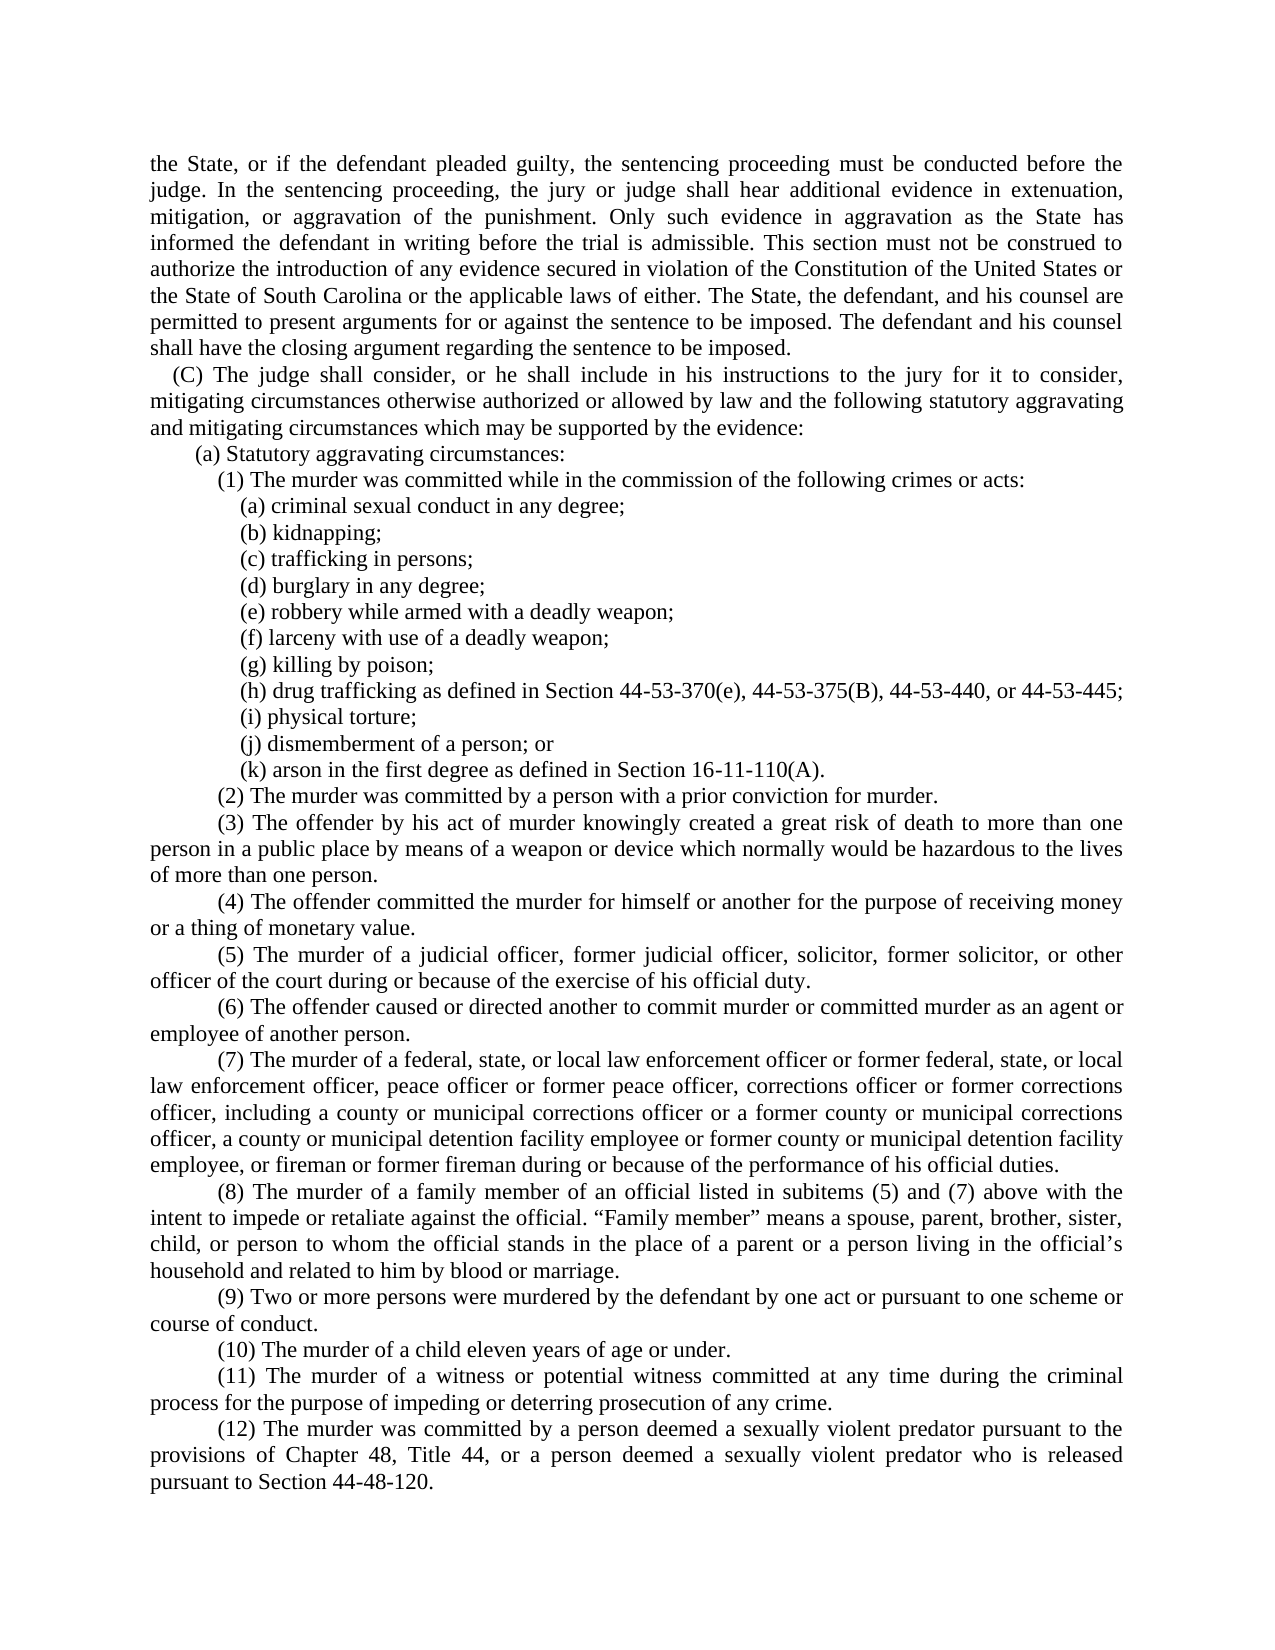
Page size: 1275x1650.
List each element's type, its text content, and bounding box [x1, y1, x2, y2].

text (5) The murder of a judicial officer, former judicial officer, solicitor, former solicitor, or other officer of the court during or because of the exercise of his official duty. [150, 941, 1125, 993]
text (b) kidnapping; [150, 519, 1125, 545]
text (2) The murder was committed by a person with a prior conviction for murder. [150, 782, 1125, 809]
text (7) The murder of a federal, state, or local law enforcement officer or former federal, state, or local law enforcement officer, peace officer or former peace officer, corrections officer or former corrections officer, including a county or municipal corrections officer or a former county or municipal corrections officer, a county or municipal detention facility employee or former county or municipal detention facility employee, or fireman or former fireman during or because of the performance of his official duties. [150, 1046, 1125, 1178]
text (h) drug trafficking as defined in Section 44-53-370(e), 44-53-375(B), 44-53-440, or 44-53-445; [150, 677, 1125, 703]
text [150, 150, 1125, 361]
text (10) The murder of a child eleven years of age or under. [150, 1336, 1125, 1362]
text (4) The offender committed the murder for himself or another for the purpose of receiving money or a thing of monetary value. [150, 888, 1125, 941]
text (j) dismemberment of a person; or [150, 730, 1125, 756]
text (a) Statutory aggravating circumstances: [150, 440, 1125, 466]
text (12) The murder was committed by a person deemed a sexually violent predator pursuant to the provisions of Chapter 48, Title 44, or a person deemed a sexually violent predator who is released pursuant to Section 44-48-120. [150, 1415, 1125, 1494]
text (3) The offender by his act of murder knowingly created a great risk of death to more than one person in a public place by means of a weapon or device which normally would be hazardous to the lives of more than one person. [150, 809, 1125, 888]
text (a) criminal sexual conduct in any degree; [150, 493, 1125, 519]
text (1) The murder was committed while in the commission of the following crimes or acts: [150, 466, 1125, 493]
text (C) The judge shall consider, or he shall include in his instructions to the jury for it to consider, mitigating circumstances otherwise authorized or allowed by law and the following statutory aggravating and mitigating circumstances which may be supported by the evidence: [150, 361, 1125, 440]
text (9) Two or more persons were murdered by the defendant by one act or pursuant to one scheme or course of conduct. [150, 1283, 1125, 1336]
text (g) killing by poison; [150, 651, 1125, 677]
text (e) robbery while armed with a deadly weapon; [150, 598, 1125, 624]
text (c) trafficking in persons; [150, 545, 1125, 572]
text (6) The offender caused or directed another to commit murder or committed murder as an agent or employee of another person. [150, 993, 1125, 1046]
text (i) physical torture; [150, 703, 1125, 730]
text (11) The murder of a witness or potential witness committed at any time during the criminal process for the purpose of impeding or deterring prosecution of any crime. [150, 1362, 1125, 1415]
text (f) larceny with use of a deadly weapon; [150, 624, 1125, 651]
text (8) The murder of a family member of an official listed in subitems (5) and (7) above with the intent to impede or retaliate against the official. “Family member” means a spouse, parent, brother, sister, child, or person to whom the official stands in the place of a parent or a person living in the official’s household and related to him by blood or marriage. [150, 1178, 1125, 1283]
text (d) burglary in any degree; [150, 572, 1125, 598]
text (k) arson in the first degree as defined in Section 16-11-110(A). [150, 756, 1125, 782]
